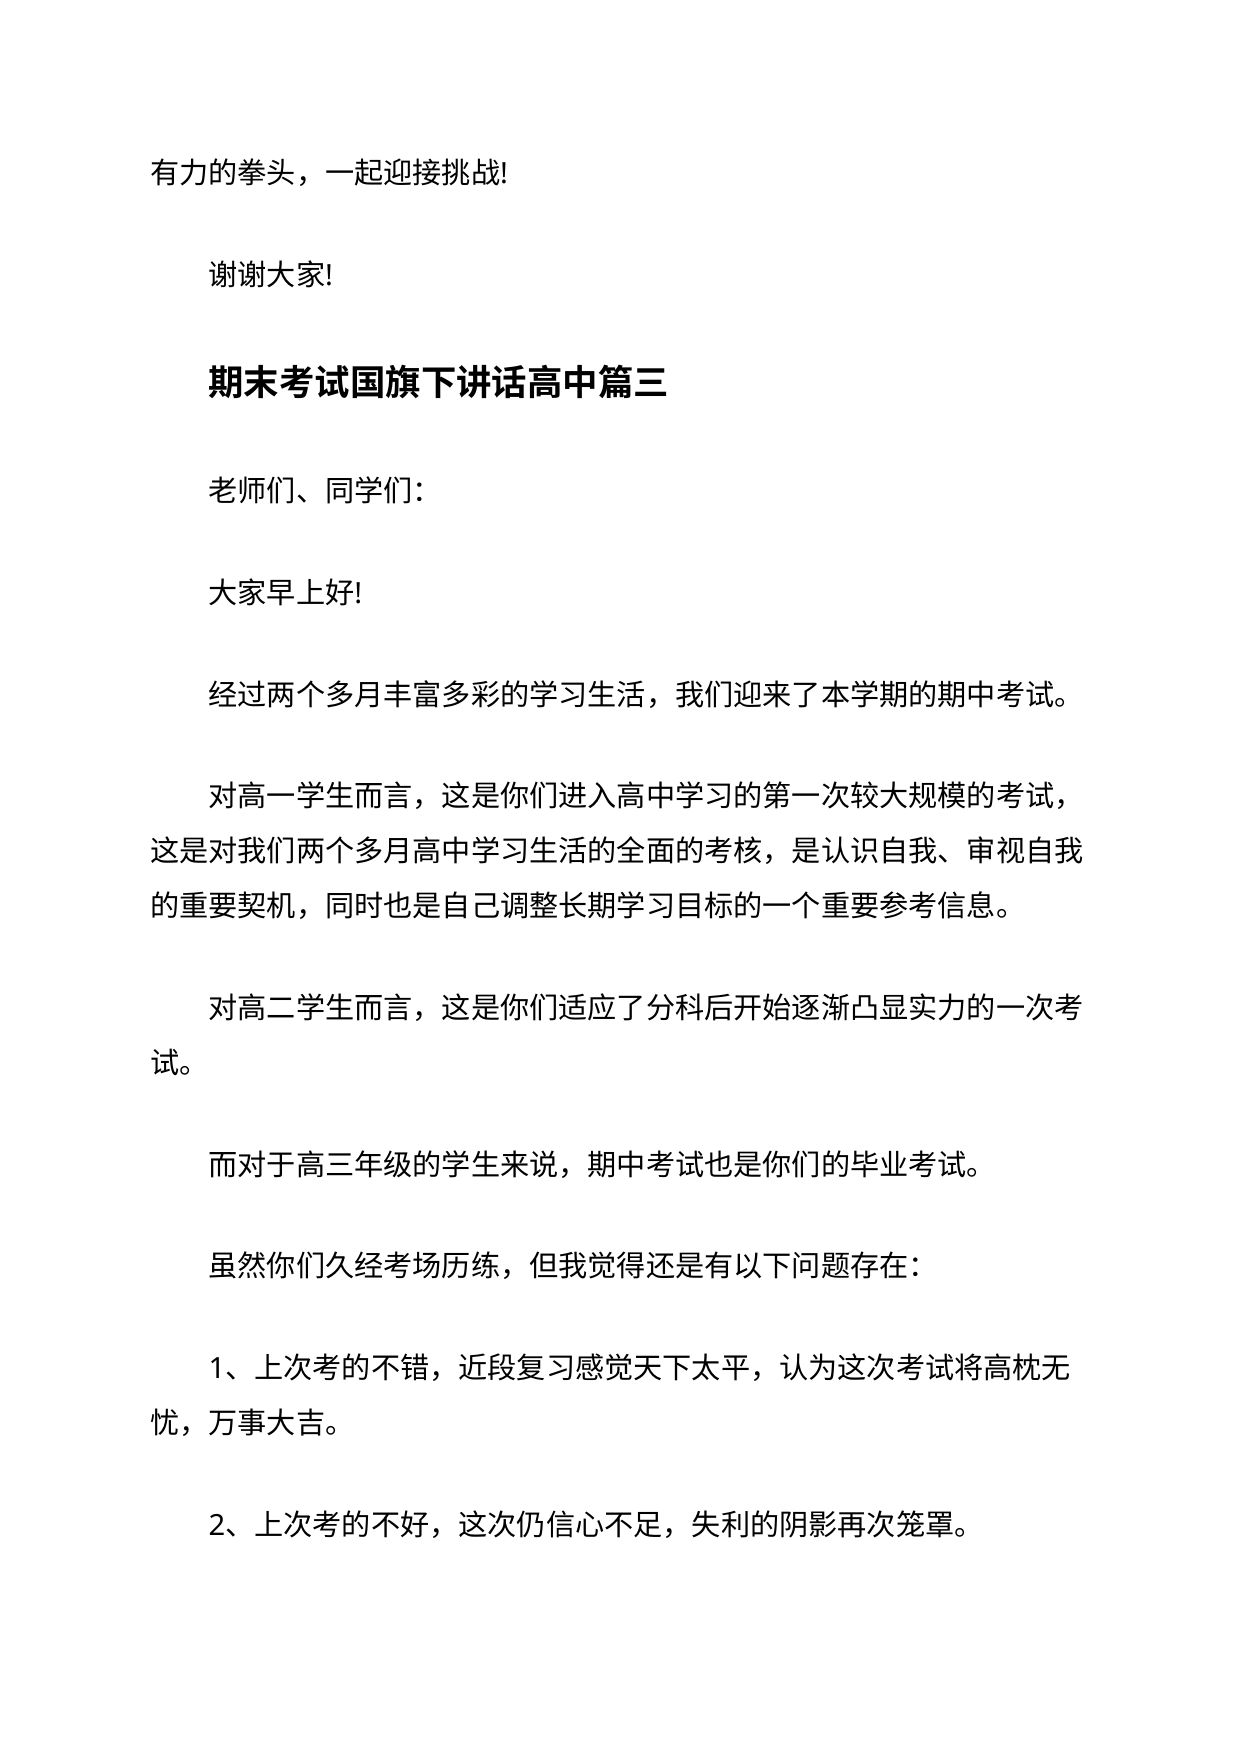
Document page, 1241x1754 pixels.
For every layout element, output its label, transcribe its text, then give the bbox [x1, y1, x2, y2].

text 而对于高三年级的学生来说，期中考试也是你们的毕业考试。 [150, 1141, 1090, 1183]
text 对高二学生而言，这是你们适应了分科后开始逐渐凸显实力的一次考试。 [150, 984, 1090, 1082]
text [150, 150, 1090, 192]
text 大家早上好! [150, 569, 1090, 612]
text 2、上次考的不好，这次仍信心不足，失利的阴影再次笼罩。 [150, 1501, 1090, 1544]
text 对高一学生而言，这是你们进入高中学习的第一次较大规模的考试，这是对我们两个多月高中学习生活的全面的考核，是认识自我、审视自我的重要契机，同时也是自己调整长期学习目标的一个重要参考信息。 [150, 773, 1090, 925]
text 经过两个多月丰富多彩的学习生活，我们迎来了本学期的期中考试。 [150, 671, 1090, 713]
text 1、上次考的不错，近段复习感觉天下太平，认为这次考试将高枕无忧，万事大吉。 [150, 1345, 1090, 1442]
text 老师们、同学们： [150, 467, 1090, 510]
text 期末考试国旗下讲话高中篇三 [150, 354, 1090, 405]
text 谢谢大家! [150, 252, 1090, 294]
text 虽然你们久经考场历练，但我觉得还是有以下问题存在： [150, 1243, 1090, 1285]
